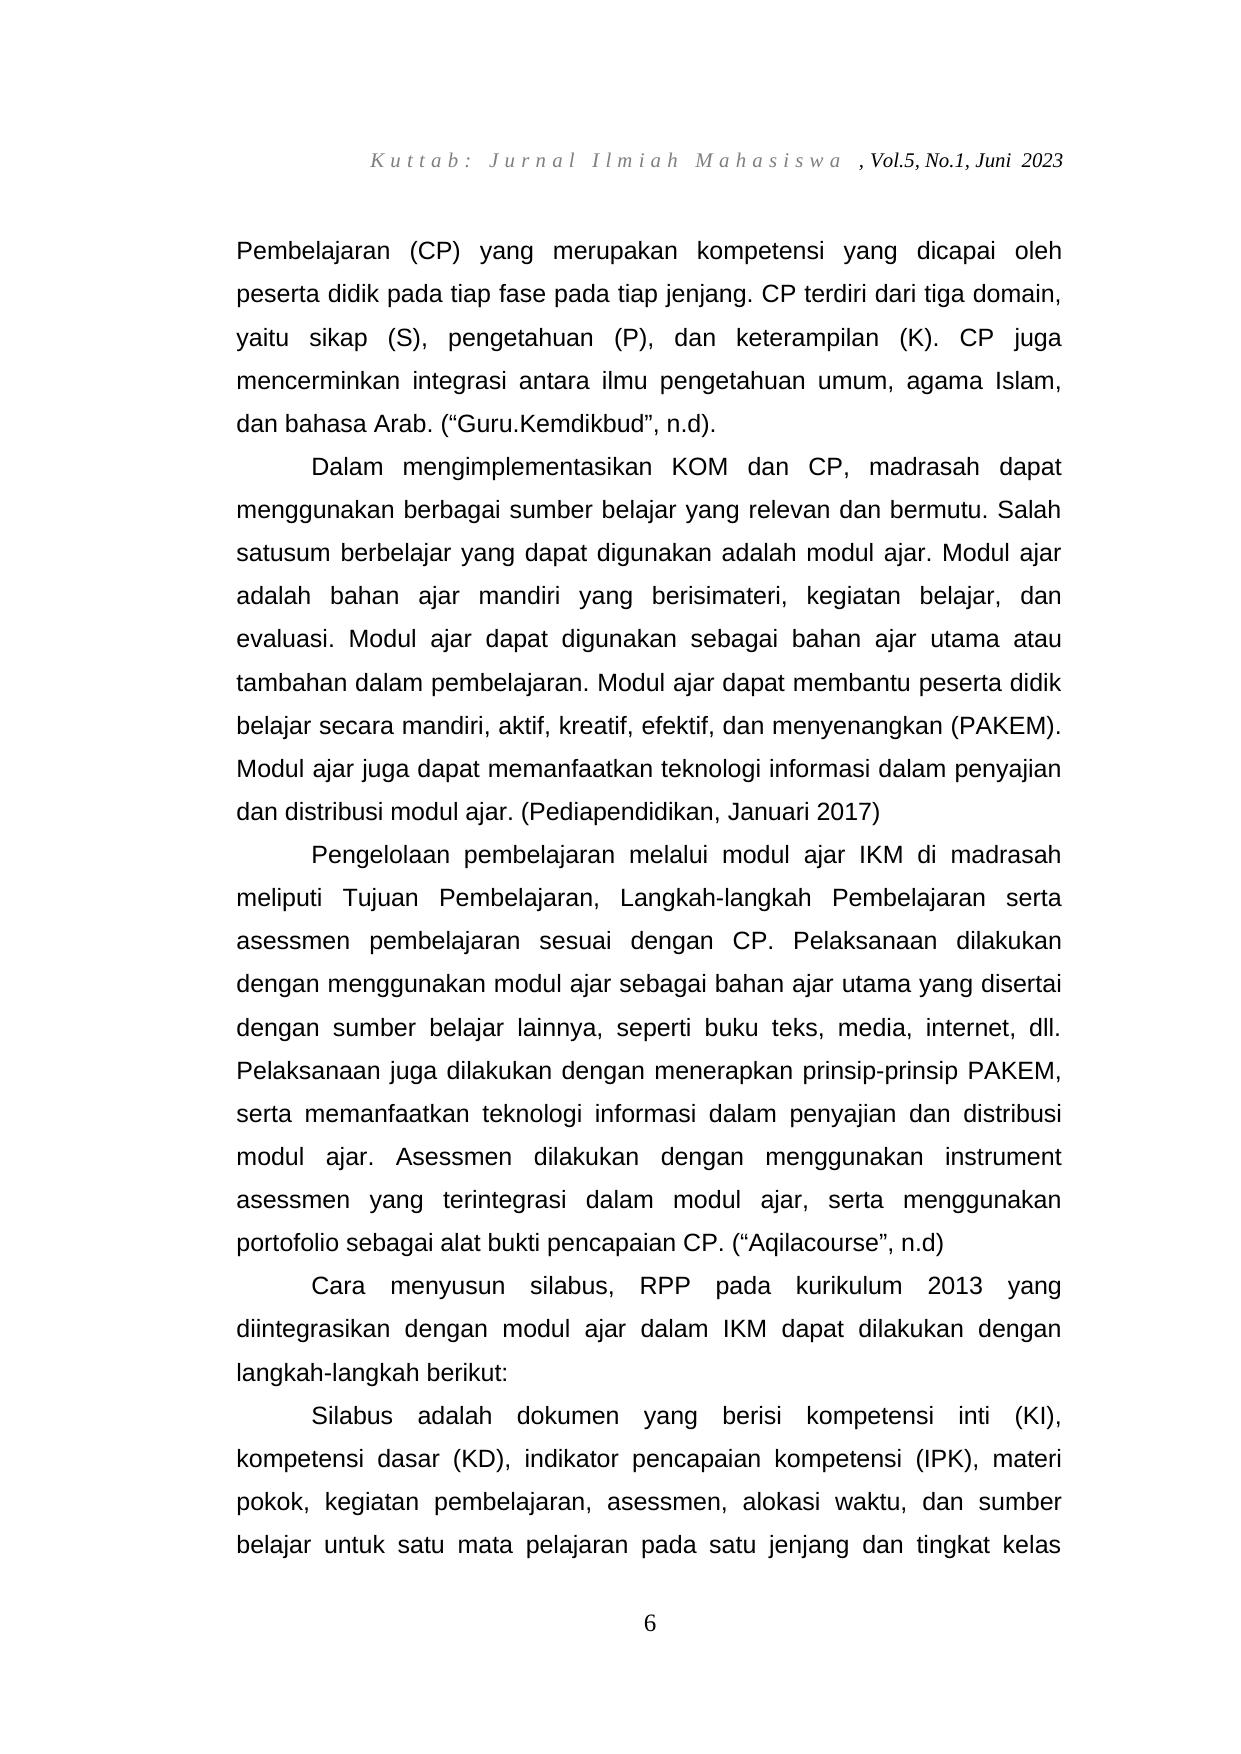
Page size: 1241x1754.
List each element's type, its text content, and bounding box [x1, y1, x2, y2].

text Dalam mengimplementasikan KOM dan CP, madrasah dapat menggunakan berbagai sumber belajar yang relevan dan bermutu. Salah satusum berbelajar yang dapat digunakan adalah modul ajar. Modul ajar adalah bahan ajar mandiri yang berisimateri, kegiatan belajar, dan evaluasi. Modul ajar dapat digunakan sebagai bahan ajar utama atau tambahan dalam pembelajaran. Modul ajar dapat membantu peserta didik belajar secara mandiri, aktif, kreatif, efektif, dan menyenangkan (PAKEM). Modul ajar juga dapat memanfaatkan teknologi informasi dalam penyajian dan distribusi modul ajar. (Pediapendidikan, Januari 2017) [236, 452, 1063, 826]
text Cara menyusun silabus, RPP pada kurikulum 2013 yang diintegrasikan dengan modul ajar dalam IKM dapat dilakukan dengan langkah-langkah berikut: [236, 1271, 1063, 1386]
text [236, 236, 1063, 437]
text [236, 1401, 1063, 1559]
text Pengelolaan pembelajaran melalui modul ajar IKM di madrasah meliputi Tujuan Pembelajaran, Langkah-langkah Pembelajaran serta asessmen pembelajaran sesuai dengan CP. Pelaksanaan dilakukan dengan menggunakan modul ajar sebagai bahan ajar utama yang disertai dengan sumber belajar lainnya, seperti buku teks, media, internet, dll. Pelaksanaan juga dilakukan dengan menerapkan prinsip-prinsip PAKEM, serta memanfaatkan teknologi informasi dalam penyajian dan distribusi modul ajar. Asessmen dilakukan dengan menggunakan instrument asessmen yang terintegrasi dalam modul ajar, serta menggunakan portofolio sebagai alat bukti pencapaian CP. (“Aqilacourse”, n.d) [236, 840, 1063, 1257]
